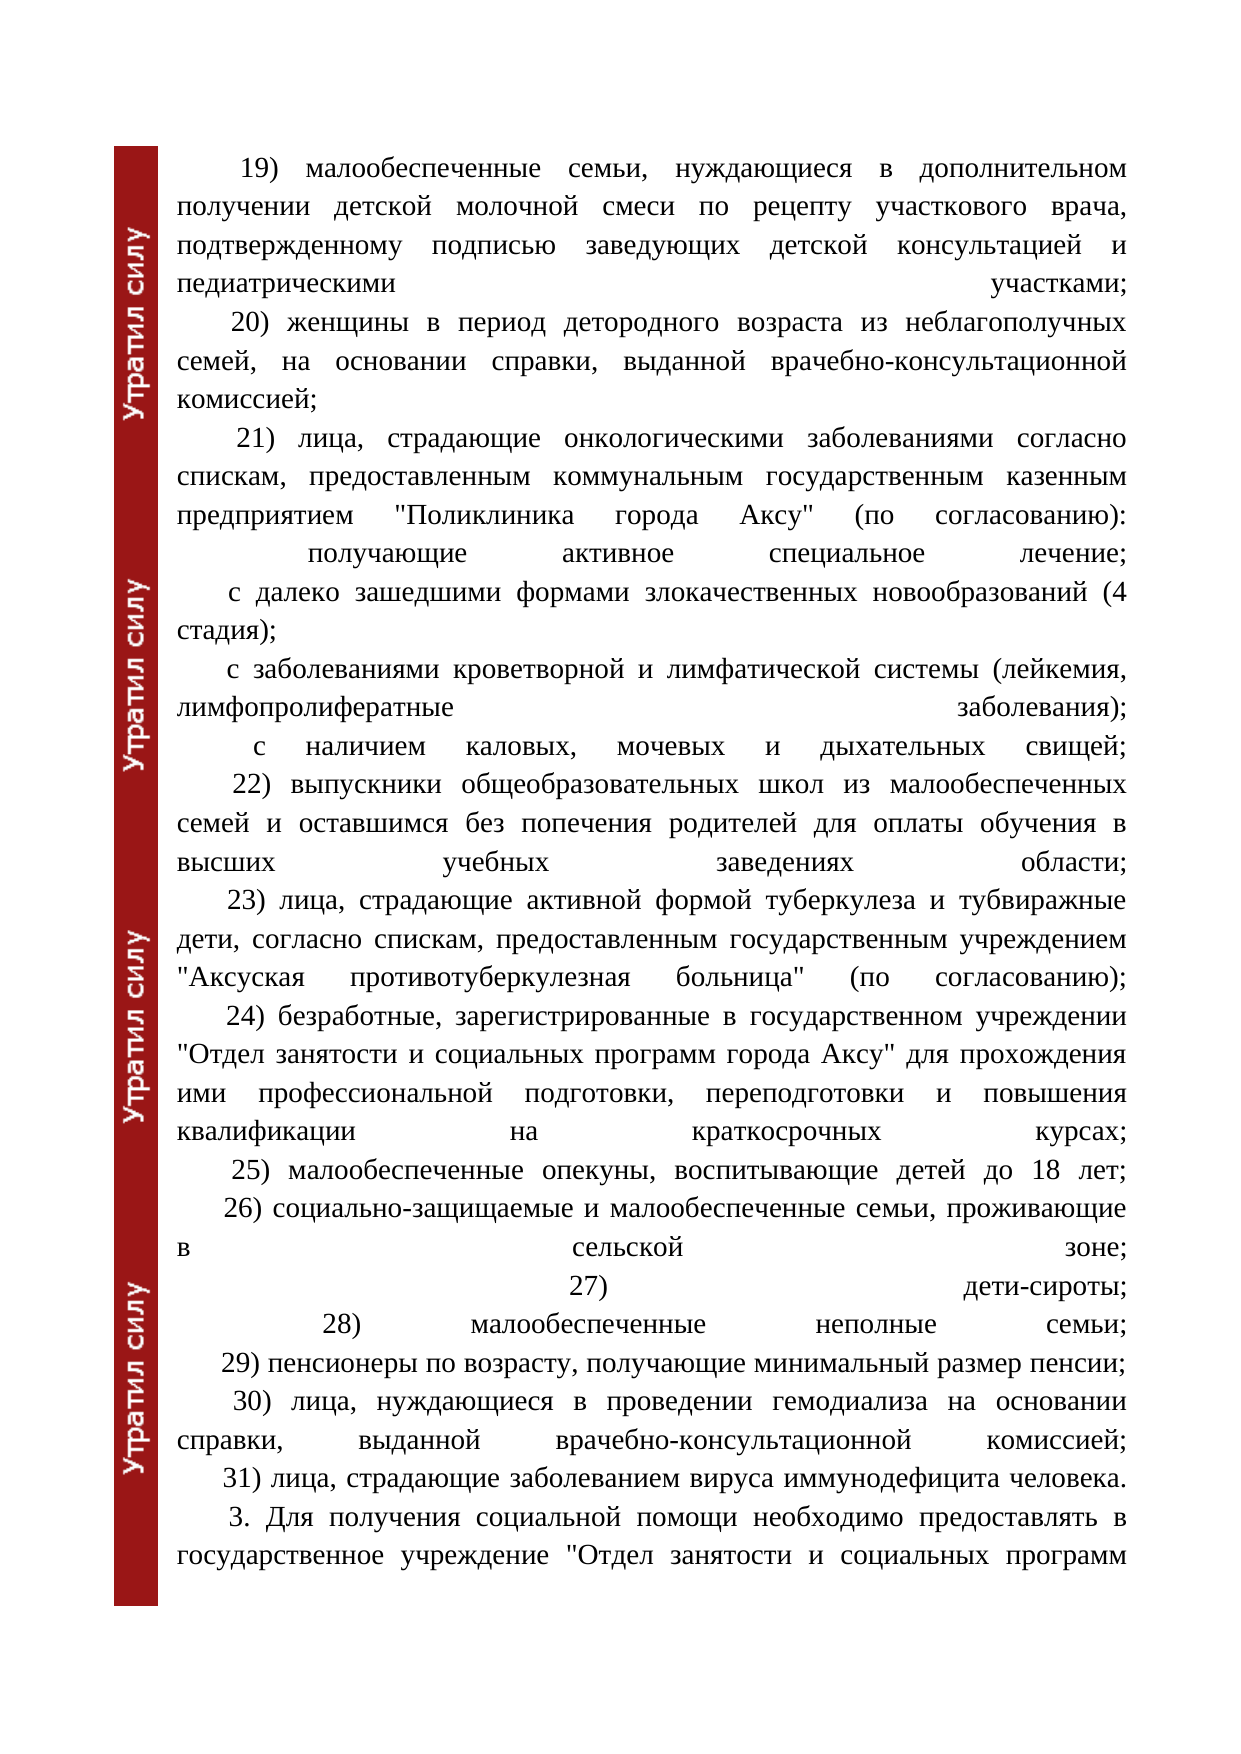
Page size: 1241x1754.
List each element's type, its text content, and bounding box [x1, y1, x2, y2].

picture [114, 146, 158, 150]
picture [114, 1571, 158, 1606]
